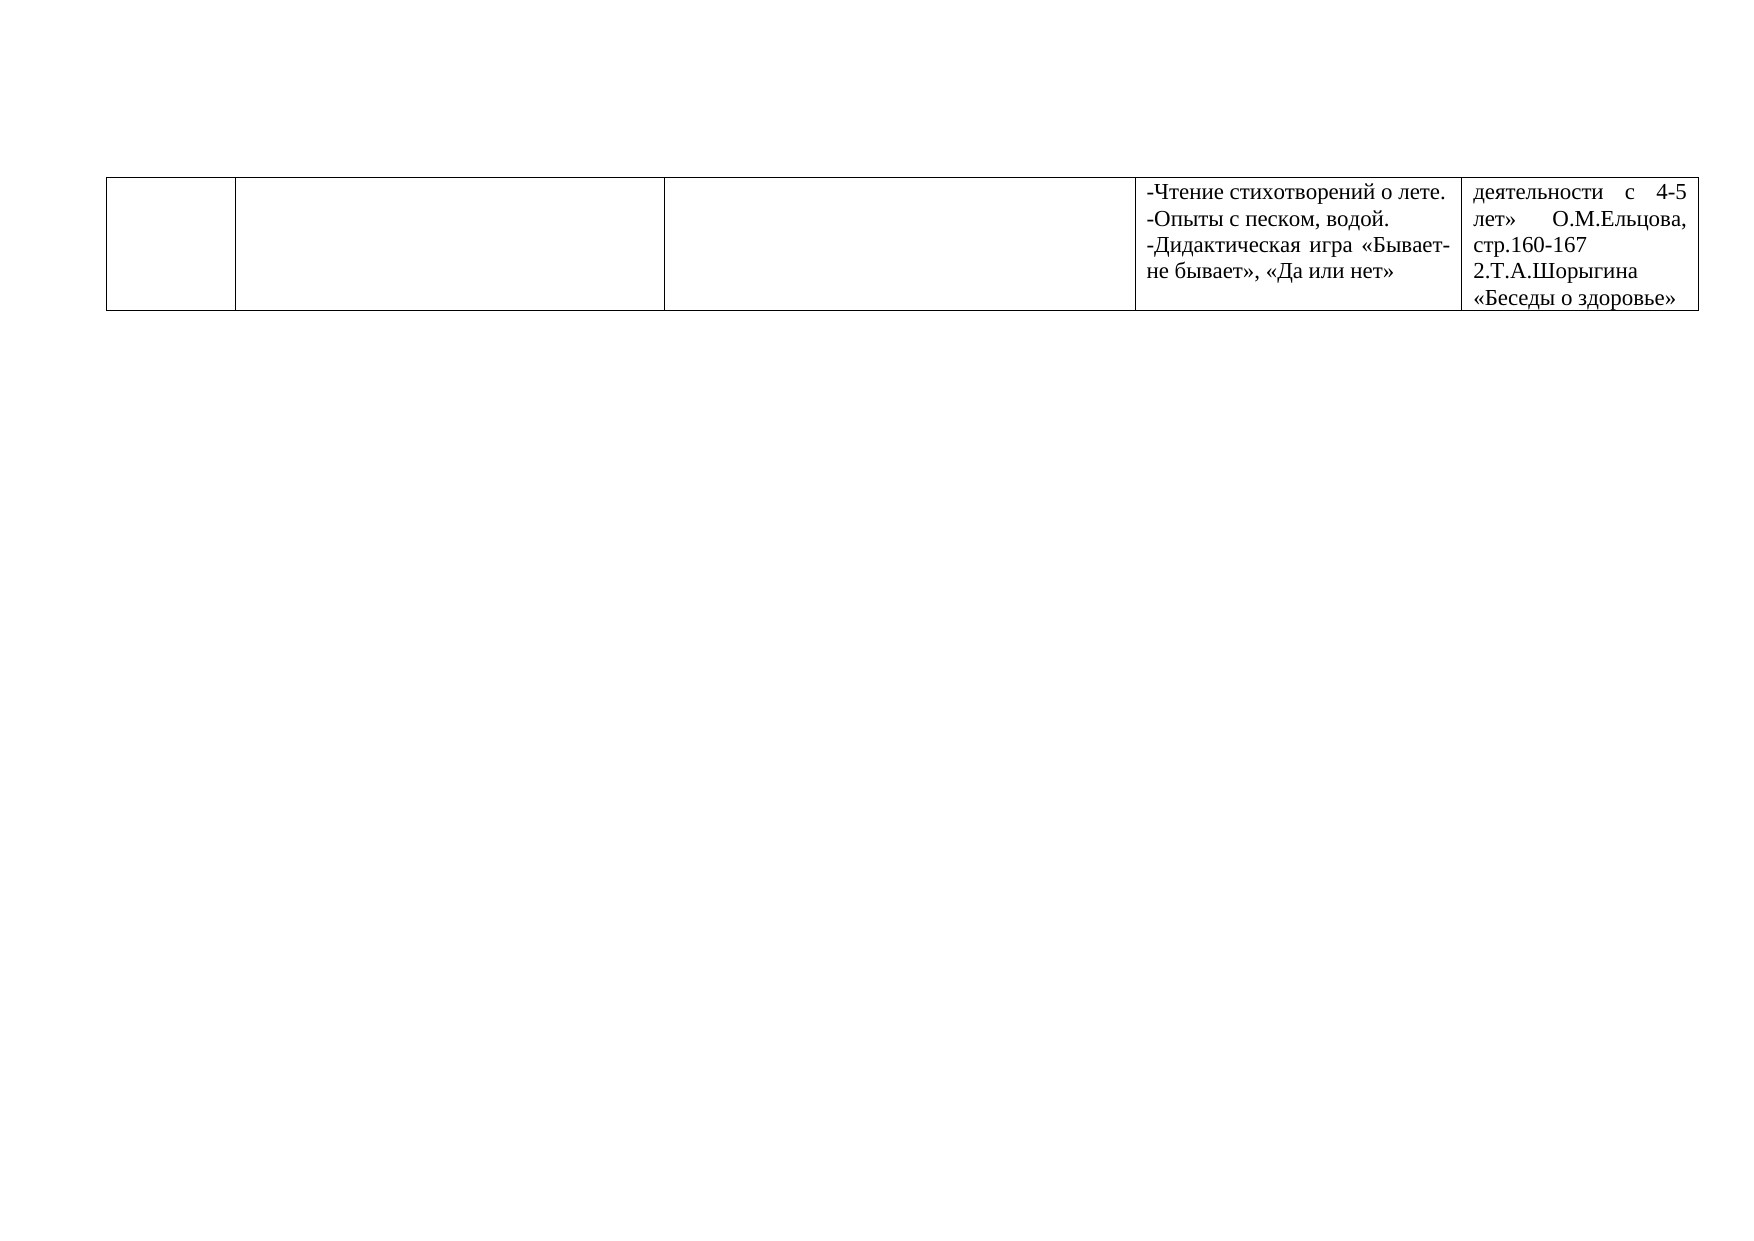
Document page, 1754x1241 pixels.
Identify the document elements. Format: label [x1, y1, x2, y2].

table_cell [665, 178, 1135, 310]
table_cell [1136, 178, 1461, 310]
table_cell [236, 178, 664, 310]
table_cell [1462, 178, 1698, 310]
